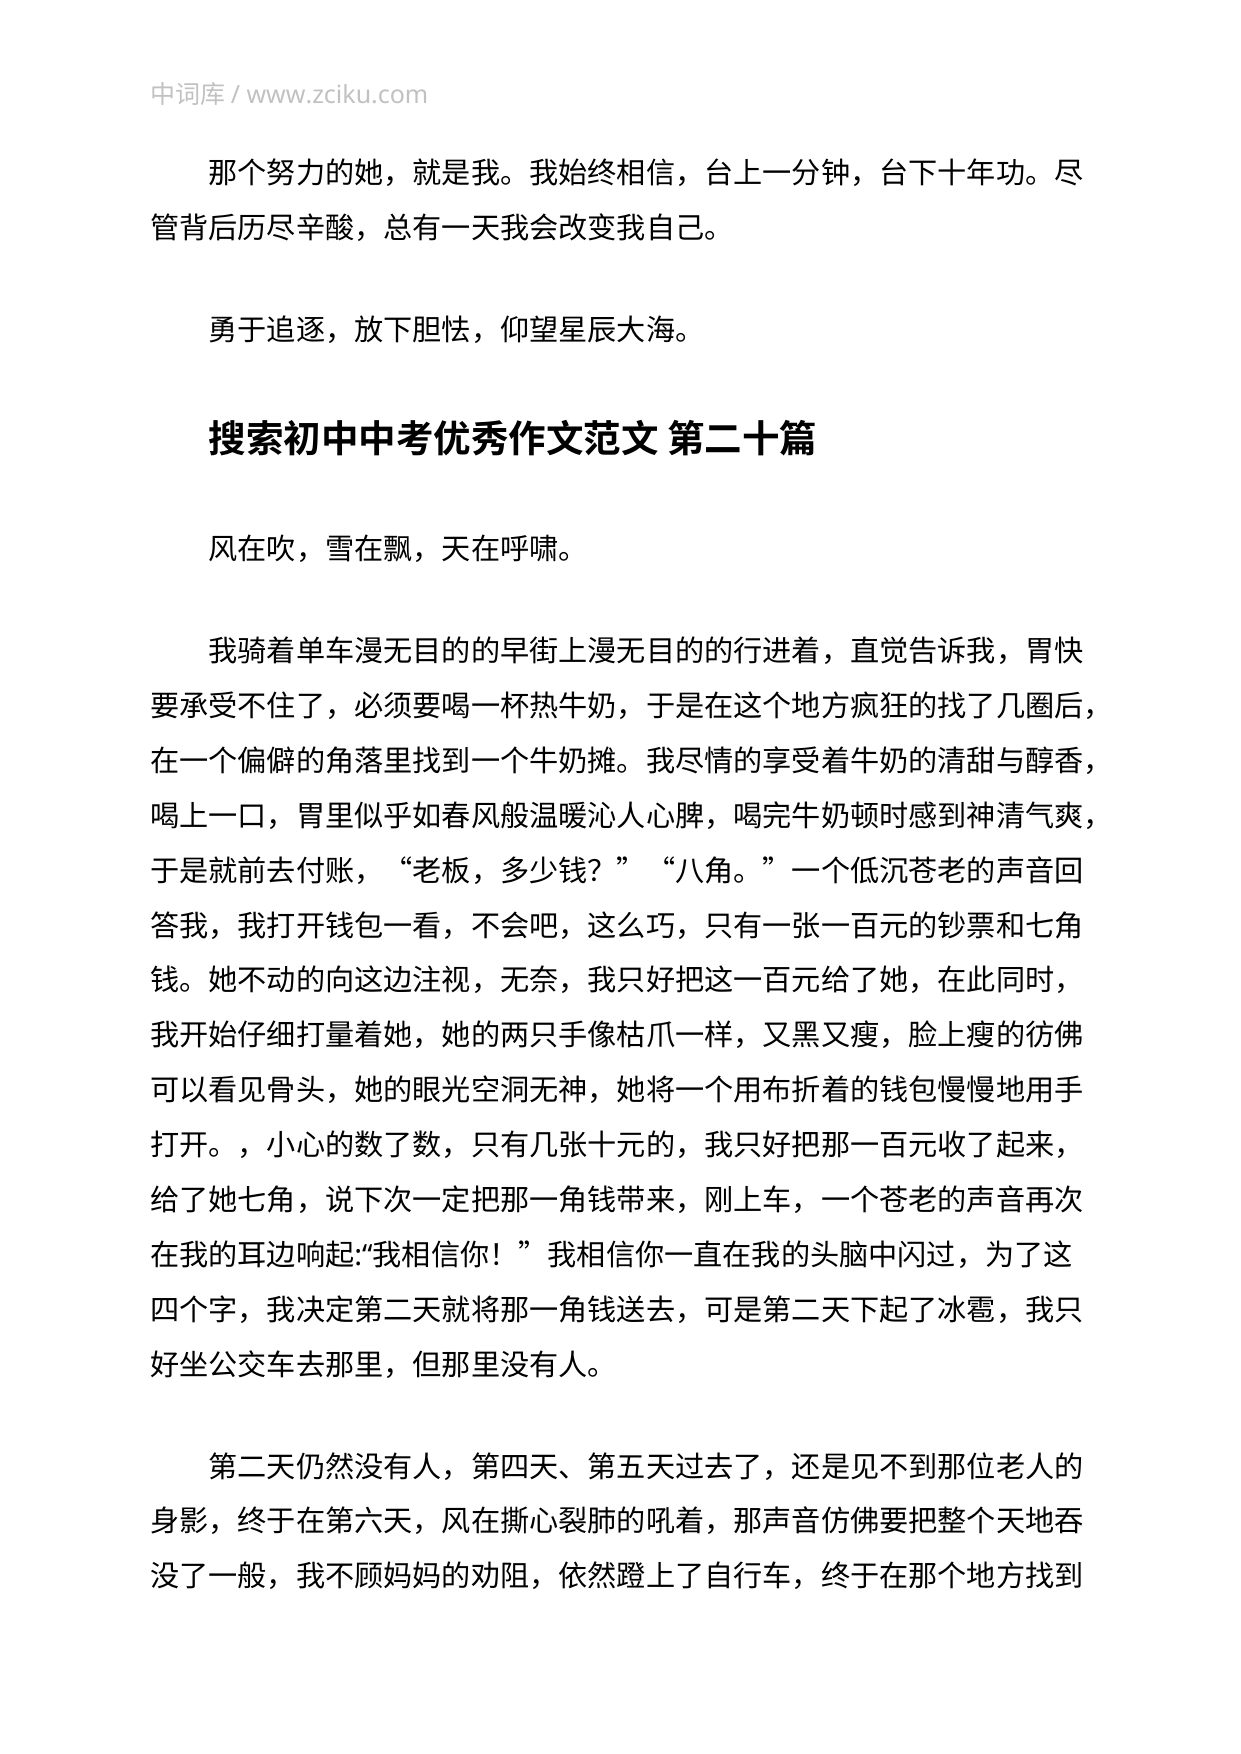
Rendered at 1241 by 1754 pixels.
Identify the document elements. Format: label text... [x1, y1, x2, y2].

text 我骑着单车漫无目的的早街上漫无目的的行进着，直觉告诉我，胃快要承受不住了，必须要喝一杯热牛奶，于是在这个地方疯狂的找了几圈后，在一个偏僻的角落里找到一个牛奶摊。我尽情的享受着牛奶的清甜与醇香，喝上一口，胃里似乎如春风般温暖沁人心脾，喝完牛奶顿时感到神清气爽，于是就前去付账，“老板，多少钱？”“八角。”一个低沉苍老的声音回答我，我打开钱包一看，不会吧，这么巧，只有一张一百元的钞票和七角钱。她不动的向这边注视，无奈，我只好把这一百元给了她，在此同时，我开始仔细打量着她，她的两只手像枯爪一样，又黑又瘦，脸上瘦的彷佛可以看见骨头，她的眼光空洞无神，她将一个用布折着的钱包慢慢地用手打开。，小心的数了数，只有几张十元的，我只好把那一百元收了起来，给了她七角，说下次一定把那一角钱带来，刚上车，一个苍老的声音再次在我的耳边响起:“我相信你！”我相信你一直在我的头脑中闪过，为了这四个字，我决定第二天就将那一角钱送去，可是第二天下起了冰雹，我只好坐公交车去那里，但那里没有人。 [150, 628, 1090, 1384]
text 那个努力的她，就是我。我始终相信，台上一分钟，台下十年功。尽管背后历尽辛酸，总有一天我会改变我自己。 [150, 150, 1090, 247]
text 搜索初中中考优秀作文范文 第二十篇 [150, 408, 1090, 463]
text 勇于追逐，放下胆怯，仰望星辰大海。 [150, 307, 1090, 349]
text 风在吹，雪在飘，天在呼啸。 [150, 526, 1090, 568]
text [150, 1443, 1090, 1595]
